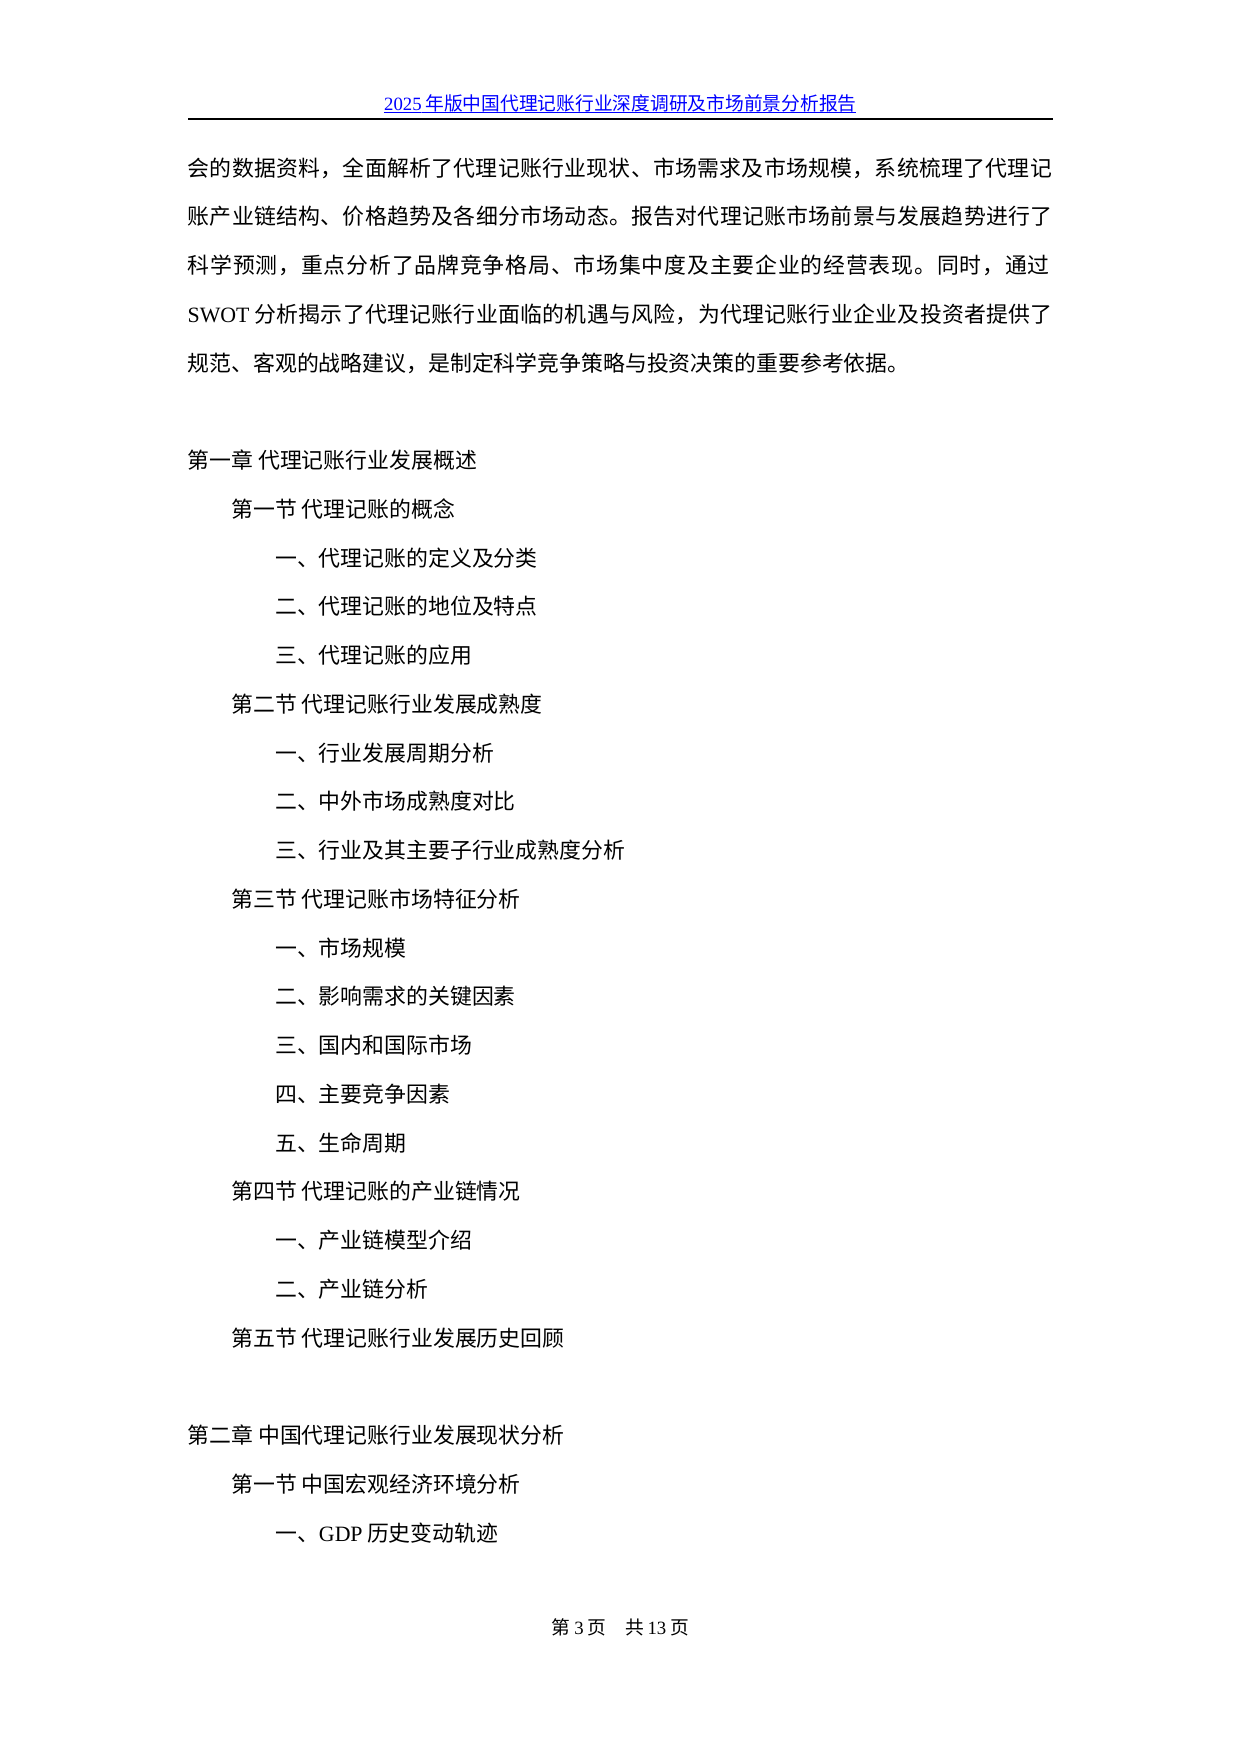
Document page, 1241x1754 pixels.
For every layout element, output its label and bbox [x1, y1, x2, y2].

text [187, 150, 1053, 1548]
